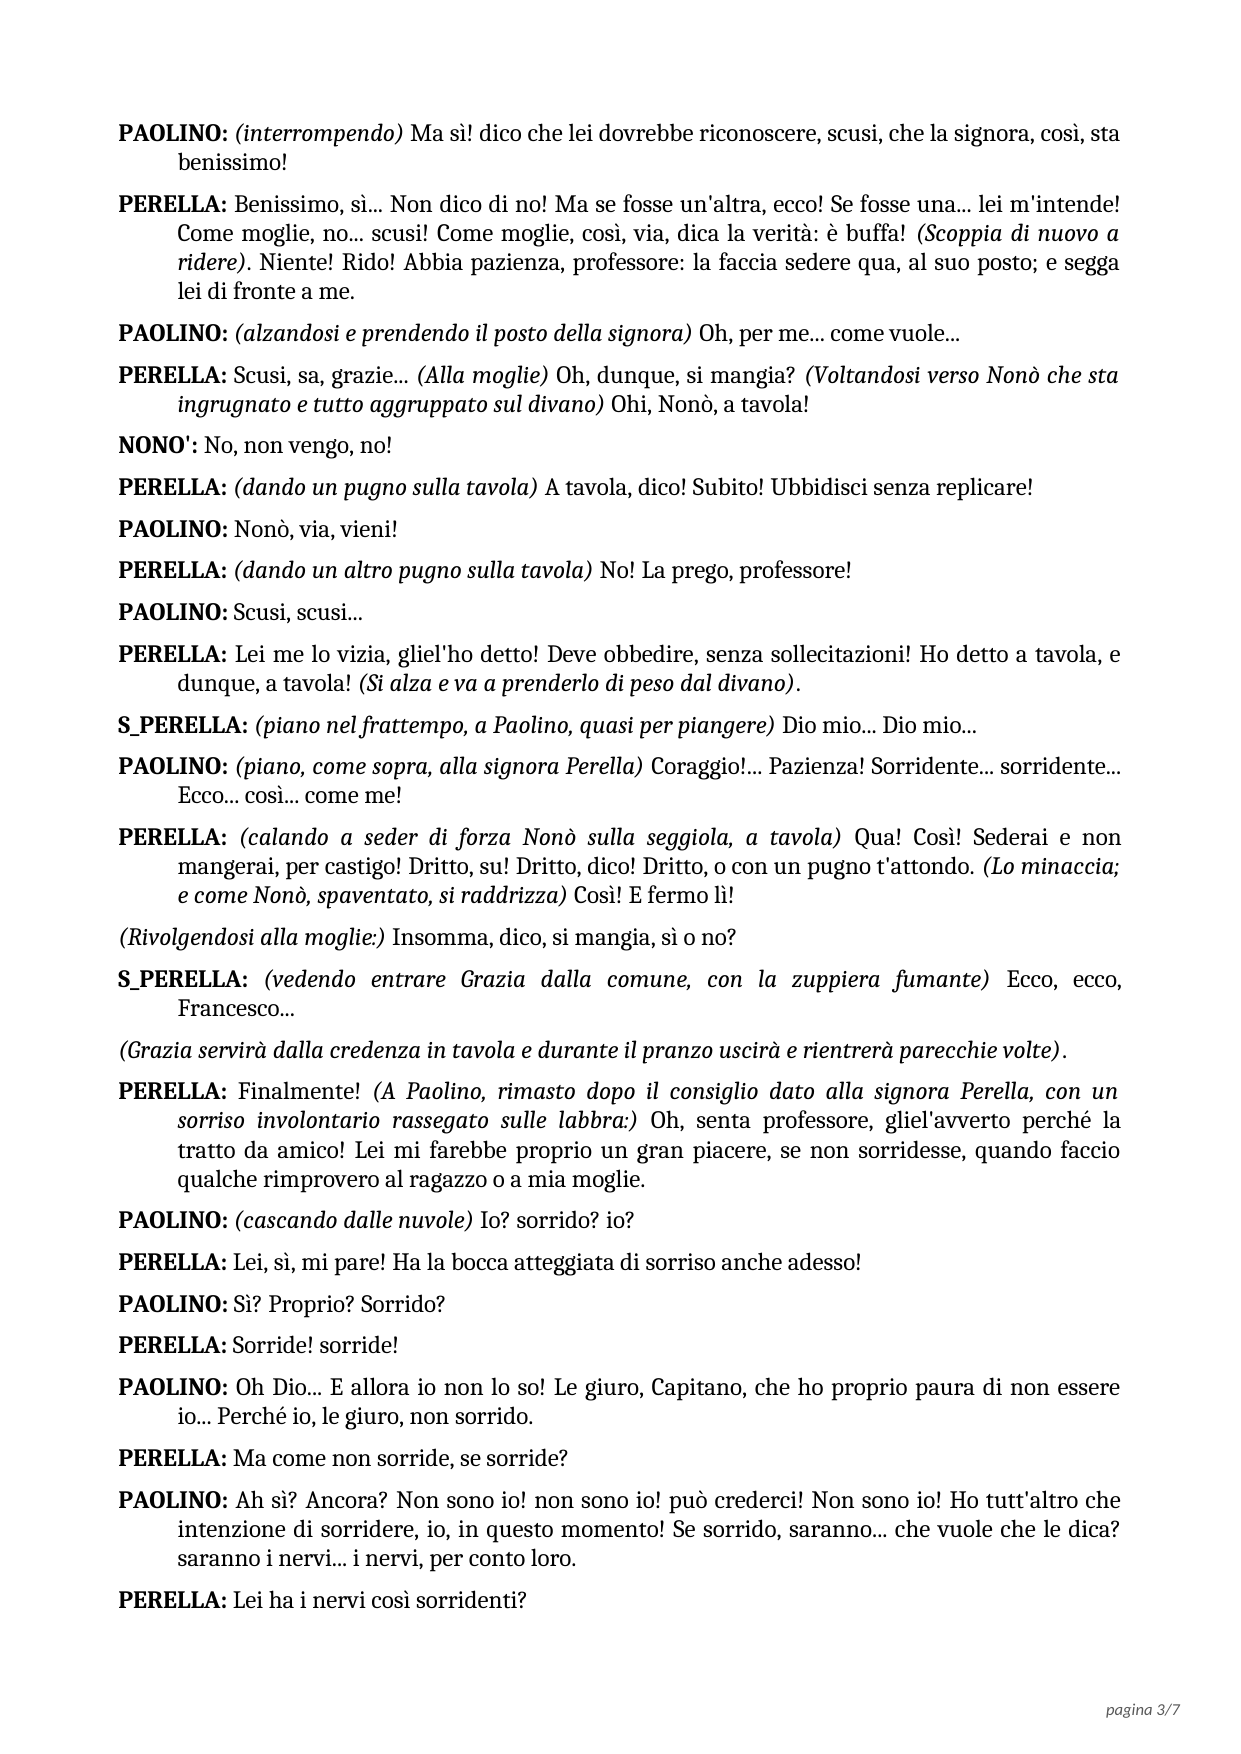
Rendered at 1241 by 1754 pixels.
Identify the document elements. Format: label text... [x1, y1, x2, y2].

text PERELLA: Finalmente! (A Paolino, rimasto dopo il consiglio dato alla signora Perella, con un sorriso involontario rassegato sulle labbra:) Oh, senta professore, gliel'avverto perché la tratto da amico! Lei mi farebbe proprio un gran piacere, se non sorridesse, quando faccio qualche rimprovero al ragazzo o a mia moglie. [118, 1076, 1122, 1193]
text PERELLA: Scusi, sa, grazie... (Alla moglie) Oh, dunque, si mangia? (Voltandosi verso Nonò che sta ingrugnato e tutto aggruppato sul divano) Ohi, Nonò, a tavola! [118, 360, 1122, 418]
text S_PERELLA: (vedendo entrare Grazia dalla comune, con la zuppiera fumante) Ecco, ecco, Francesco... [118, 964, 1122, 1022]
text (Rivolgendosi alla moglie:) Insomma, dico, si mangia, sì o no? [118, 922, 1122, 951]
text PERELLA: Benissimo, sì... Non dico di no! Ma se fosse un'altra, ecco! Se fosse una... lei m'intende! Come moglie, no... scusi! Come moglie, così, via, dica la verità: è buffa! (Scoppia di nuovo a ridere). Niente! Rido! Abbia pazienza, professore: la faccia sedere qua, al suo posto; e segga lei di fronte a me. [118, 189, 1122, 306]
text S_PERELLA: (piano nel frattempo, a Paolino, quasi per piangere) Dio mio... Dio mio... [118, 710, 1122, 739]
text PERELLA: Lei me lo vizia, gliel'ho detto! Deve obbedire, senza sollecitazioni! Ho detto a tavola, e dunque, a tavola! (Si alza e va a prenderlo di peso dal divano). [118, 639, 1122, 697]
text PAOLINO: Scusi, scusi... [118, 597, 1122, 626]
text PERELLA: Sorride! sorride! [118, 1331, 1122, 1360]
text PERELLA: (calando a seder di forza Nonò sulla seggiola, a tavola) Qua! Così! Sederai e non mangerai, per castigo! Dritto, su! Dritto, dico! Dritto, o con un pugno t'attondo. (Lo minaccia; e come Nonò, spaventato, si raddrizza) Così! E fermo lì! [118, 822, 1122, 910]
text PAOLINO: Oh Dio... E allora io non lo so! Le giuro, Capitano, che ho proprio paura di non essere io... Perché io, le giuro, non sorrido. [118, 1372, 1122, 1431]
text PAOLINO: (interrompendo) Ma sì! dico che lei dovrebbe riconoscere, scusi, che la signora, così, sta benissimo! [118, 118, 1122, 176]
text PAOLINO: Sì? Proprio? Sorrido? [118, 1289, 1122, 1318]
text PERELLA: Lei ha i nervi così sorridenti? [118, 1585, 1122, 1614]
text PERELLA: Lei, sì, mi pare! Ha la bocca atteggiata di sorriso anche adesso! [118, 1247, 1122, 1276]
text NONO': No, non vengo, no! [118, 431, 1122, 460]
text PERELLA: (dando un altro pugno sulla tavola) No! La prego, professore! [118, 556, 1122, 585]
text PERELLA: Ma come non sorride, se sorride? [118, 1443, 1122, 1472]
text PAOLINO: (alzandosi e prendendo il posto della signora) Oh, per me... come vuole... [118, 318, 1122, 347]
text (Grazia servirà dalla credenza in tavola e durante il pranzo uscirà e rientrerà parecchie volte). [118, 1035, 1122, 1064]
text PAOLINO: (piano, come sopra, alla signora Perella) Coraggio!... Pazienza! Sorridente... sorridente... Ecco... così... come me! [118, 751, 1122, 810]
text PERELLA: (dando un pugno sulla tavola) A tavola, dico! Subito! Ubbidisci senza replicare! [118, 472, 1122, 501]
text PAOLINO: Nonò, via, vieni! [118, 514, 1122, 543]
text PAOLINO: (cascando dalle nuvole) Io? sorrido? io? [118, 1206, 1122, 1235]
text PAOLINO: Ah sì? Ancora? Non sono io! non sono io! può crederci! Non sono io! Ho tutt'altro che intenzione di sorridere, io, in questo momento! Se sorrido, saranno... che vuole che le dica? saranno i nervi... i nervi, per conto loro. [118, 1485, 1122, 1572]
